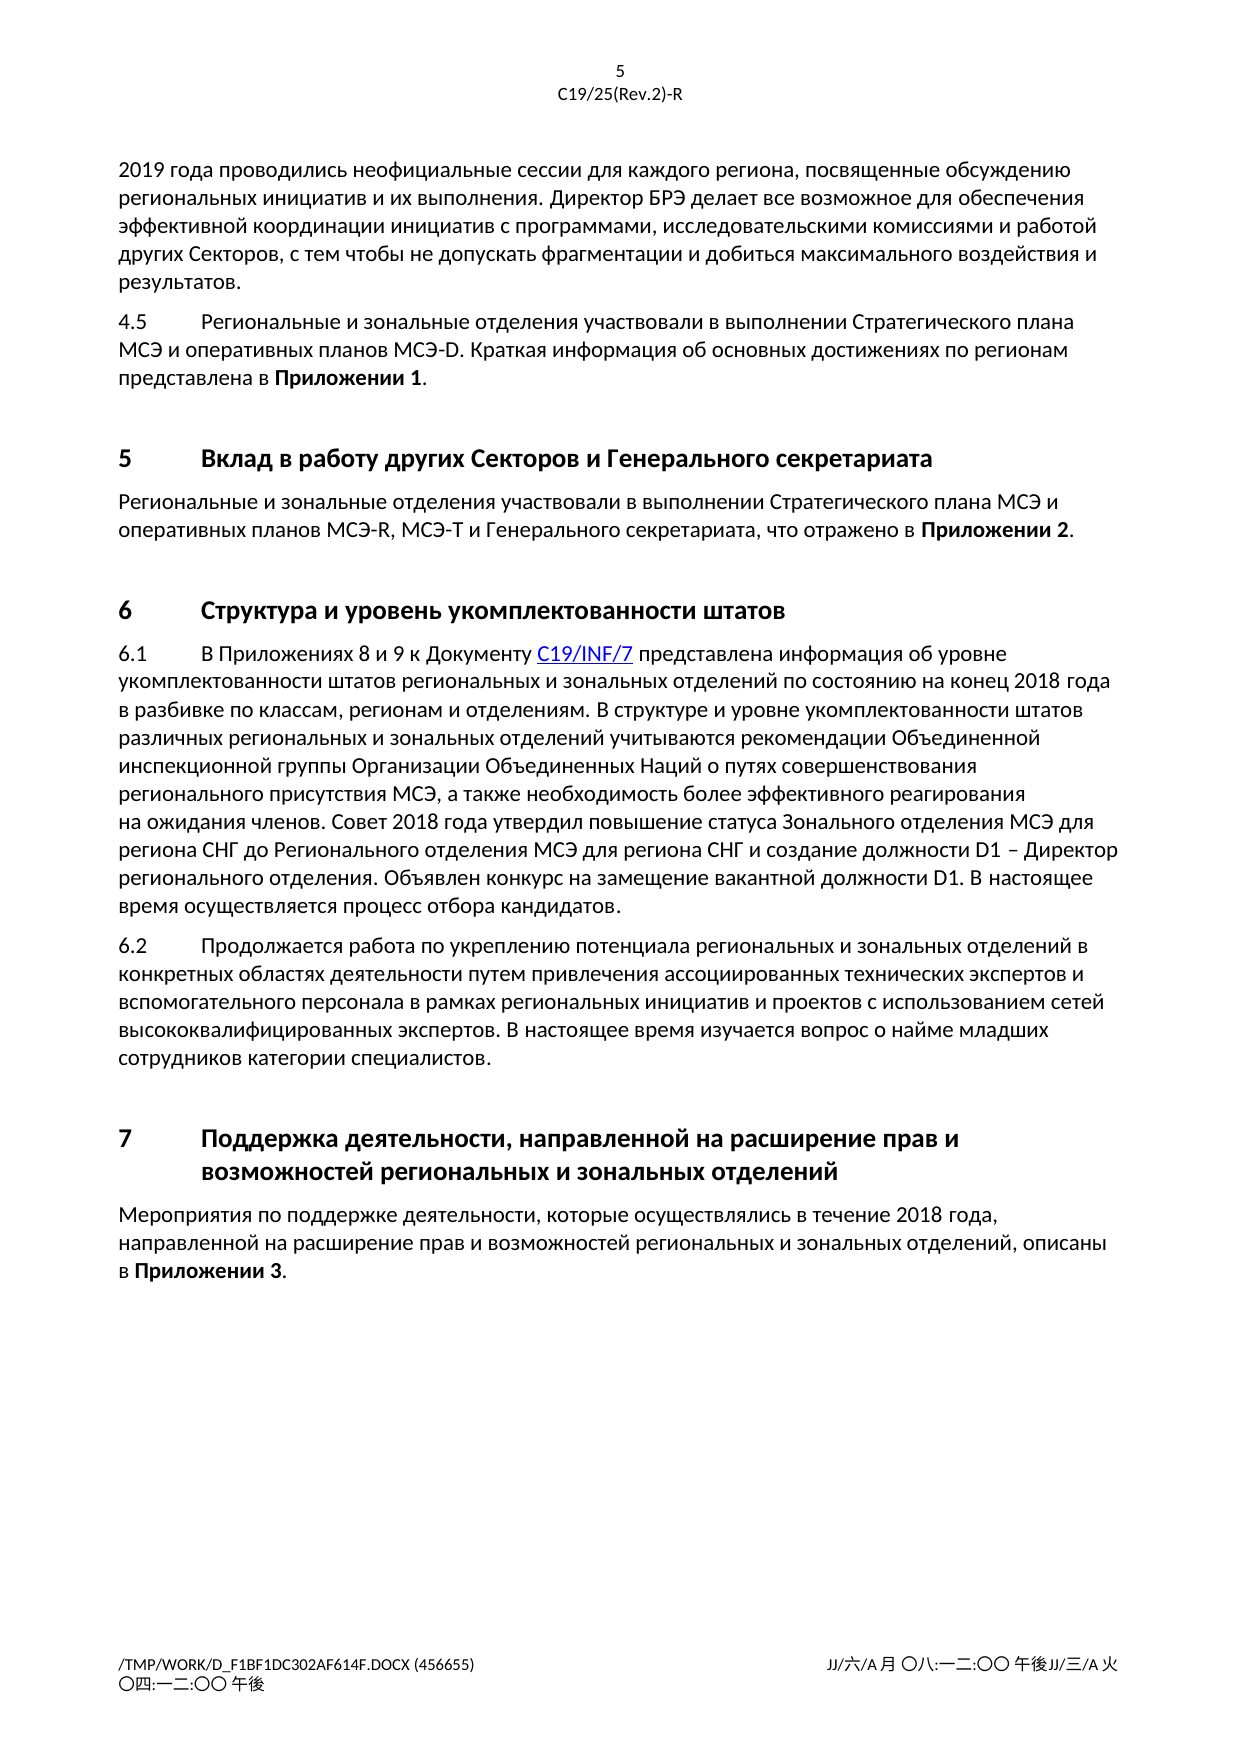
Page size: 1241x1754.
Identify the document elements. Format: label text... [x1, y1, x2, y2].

text Мероприятия по поддержке деятельности, которые осуществлялись в течение 2018 года, направленной на расширение прав и возможностей региональных и зональных отделений, описаны в Приложении 3. [118, 1200, 1122, 1284]
subtitle 7 Поддержка деятельности, направленной на расширение прав и возможностей региональных и зональных отделений [118, 1121, 1122, 1187]
text 6.2 Продолжается работа по укреплению потенциала региональных и зональных отделений в конкретных областях деятельности путем привлечения ассоциированных технических экспертов и вспомогательного персонала в рамках региональных инициатив и проектов с использованием сетей высококвалифицированных экспертов. В настоящее время изучается вопрос о найме младших сотрудников категории специалистов. [118, 931, 1122, 1071]
subtitle 5 Вклад в работу других Секторов и Генерального секретариата [118, 442, 1122, 474]
text Региональные и зональные отделения участвовали в выполнении Стратегического плана МСЭ и оперативных планов МСЭ-R, МСЭ-T и Генерального секретариата, что отражено в Приложении 2. [118, 487, 1122, 543]
text 6.1 В Приложениях 8 и 9 к Документу C19/INF/7 представлена информация об уровне укомплектованности штатов региональных и зональных отделений по состоянию на конец 2018 года в разбивке по классам, регионам и отделениям. В структуре и уровне укомплектованности штатов различных региональных и зональных отделений учитываются рекомендации Объединенной инспекционной группы Организации Объединенных Наций о путях совершенствования регионального присутствия МСЭ, а также необходимость более эффективного реагирования на ожидания членов. Совет 2018 года утвердил повышение статуса Зонального отделения МСЭ для региона СНГ до Регионального отделения МСЭ для региона СНГ и создание должности D1 – Директор регионального отделения. Объявлен конкурс на замещение вакантной должности D1. В настоящее время осуществляется процесс отбора кандидатов. [118, 639, 1122, 919]
text 4.5 Региональные и зональные отделения участвовали в выполнении Стратегического плана МСЭ и оперативных планов МСЭ-D. Краткая информация об основных достижениях по регионам представлена в Приложении 1. [118, 307, 1122, 392]
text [118, 155, 1122, 295]
subtitle 6 Структура и уровень укомплектованности штатов [118, 593, 1122, 626]
